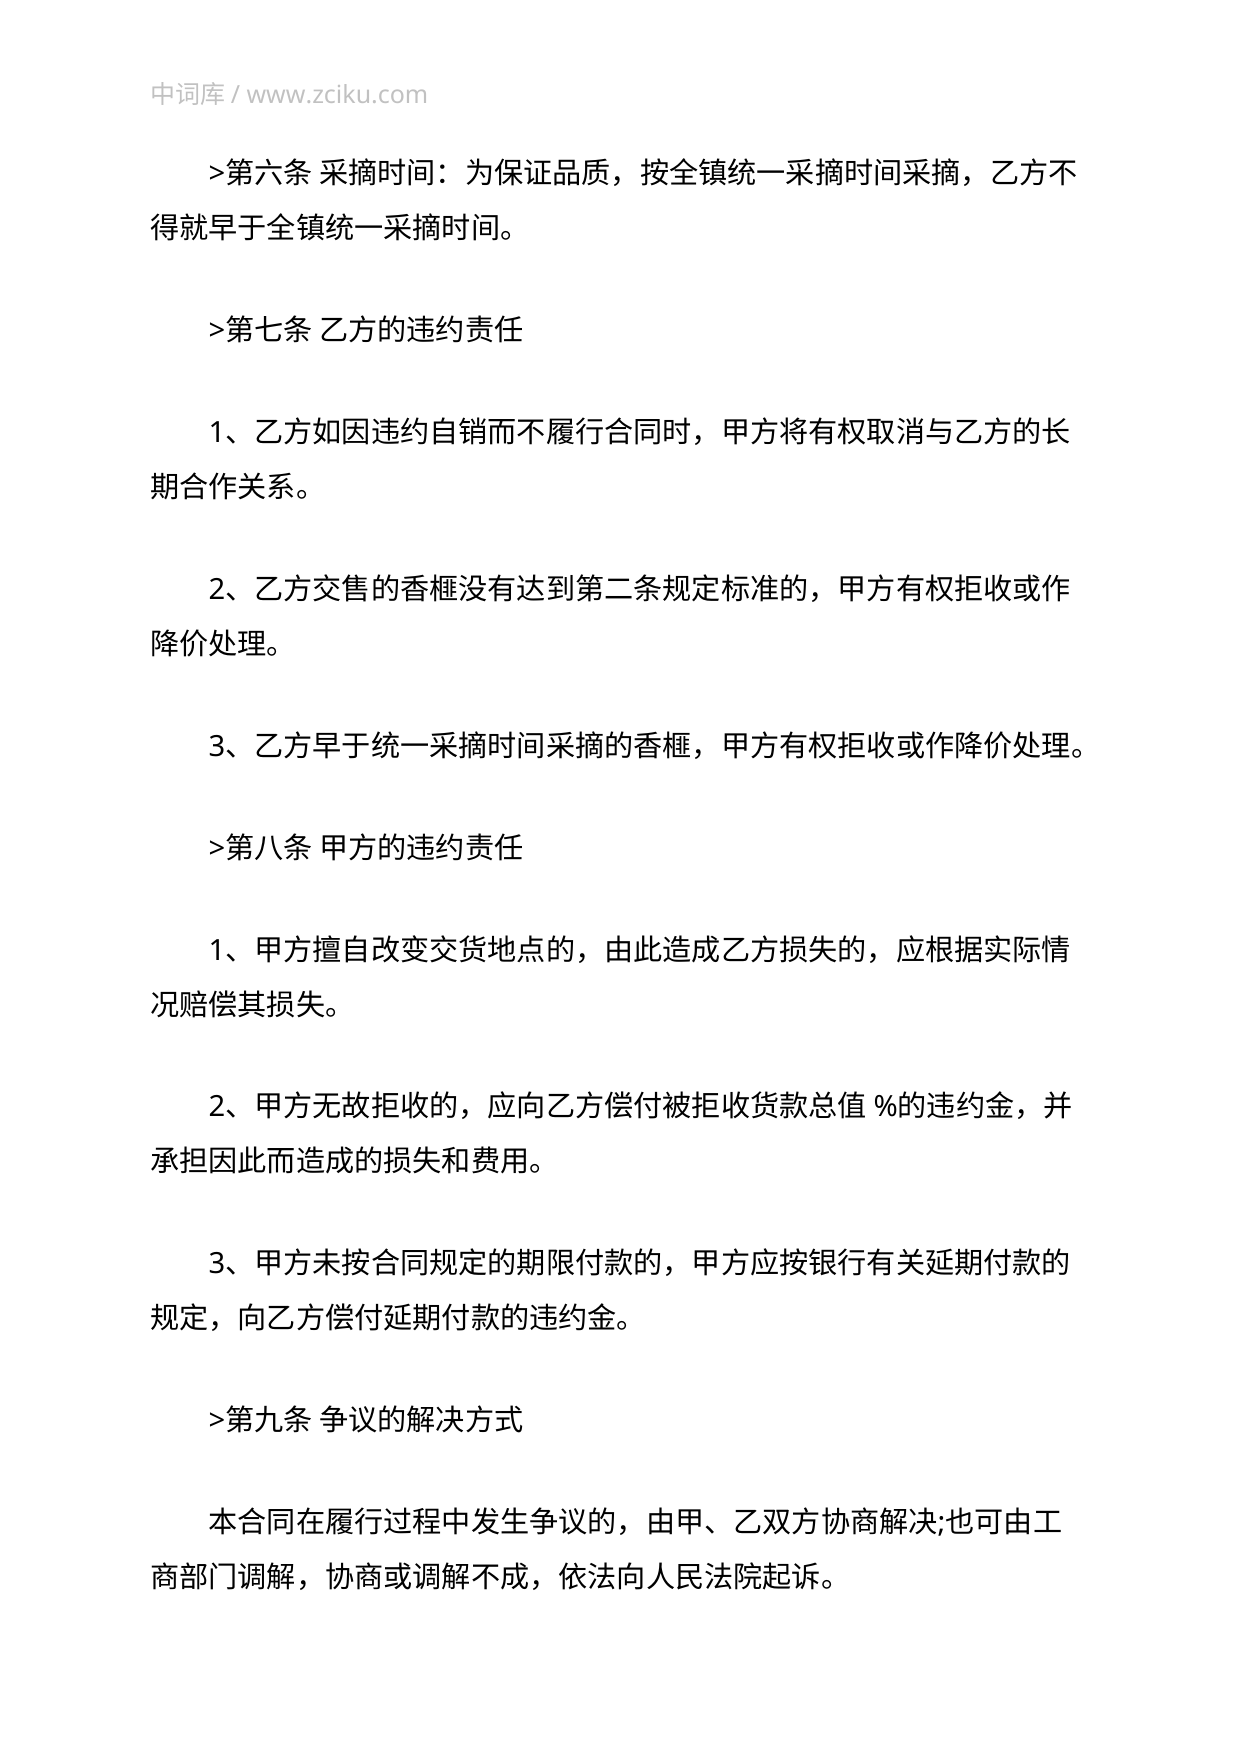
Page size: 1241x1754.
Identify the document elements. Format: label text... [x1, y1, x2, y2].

text 本合同在履行过程中发生争议的，由甲、乙双方协商解决;也可由工商部门调解，协商或调解不成，依法向人民法院起诉。 [150, 1498, 1090, 1596]
text >第九条 争议的解决方式 [150, 1397, 1090, 1439]
text 3、甲方未按合同规定的期限付款的，甲方应按银行有关延期付款的规定，向乙方偿付延期付款的违约金。 [150, 1240, 1090, 1337]
text 3、乙方早于统一采摘时间采摘的香榧，甲方有权拒收或作降价处理。 [150, 722, 1090, 765]
text 1、乙方如因违约自销而不履行合同时，甲方将有权取消与乙方的长期合作关系。 [150, 409, 1090, 506]
text >第八条 甲方的违约责任 [150, 824, 1090, 867]
text 1、甲方擅自改变交货地点的，由此造成乙方损失的，应根据实际情况赔偿其损失。 [150, 926, 1090, 1023]
text >第七条 乙方的违约责任 [150, 307, 1090, 349]
text 2、乙方交售的香榧没有达到第二条规定标准的，甲方有权拒收或作降价处理。 [150, 566, 1090, 663]
text 2、甲方无故拒收的，应向乙方偿付被拒收货款总值 %的违约金，并承担因此而造成的损失和费用。 [150, 1083, 1090, 1180]
text >第六条 采摘时间：为保证品质，按全镇统一采摘时间采摘，乙方不得就早于全镇统一采摘时间。 [150, 150, 1090, 247]
